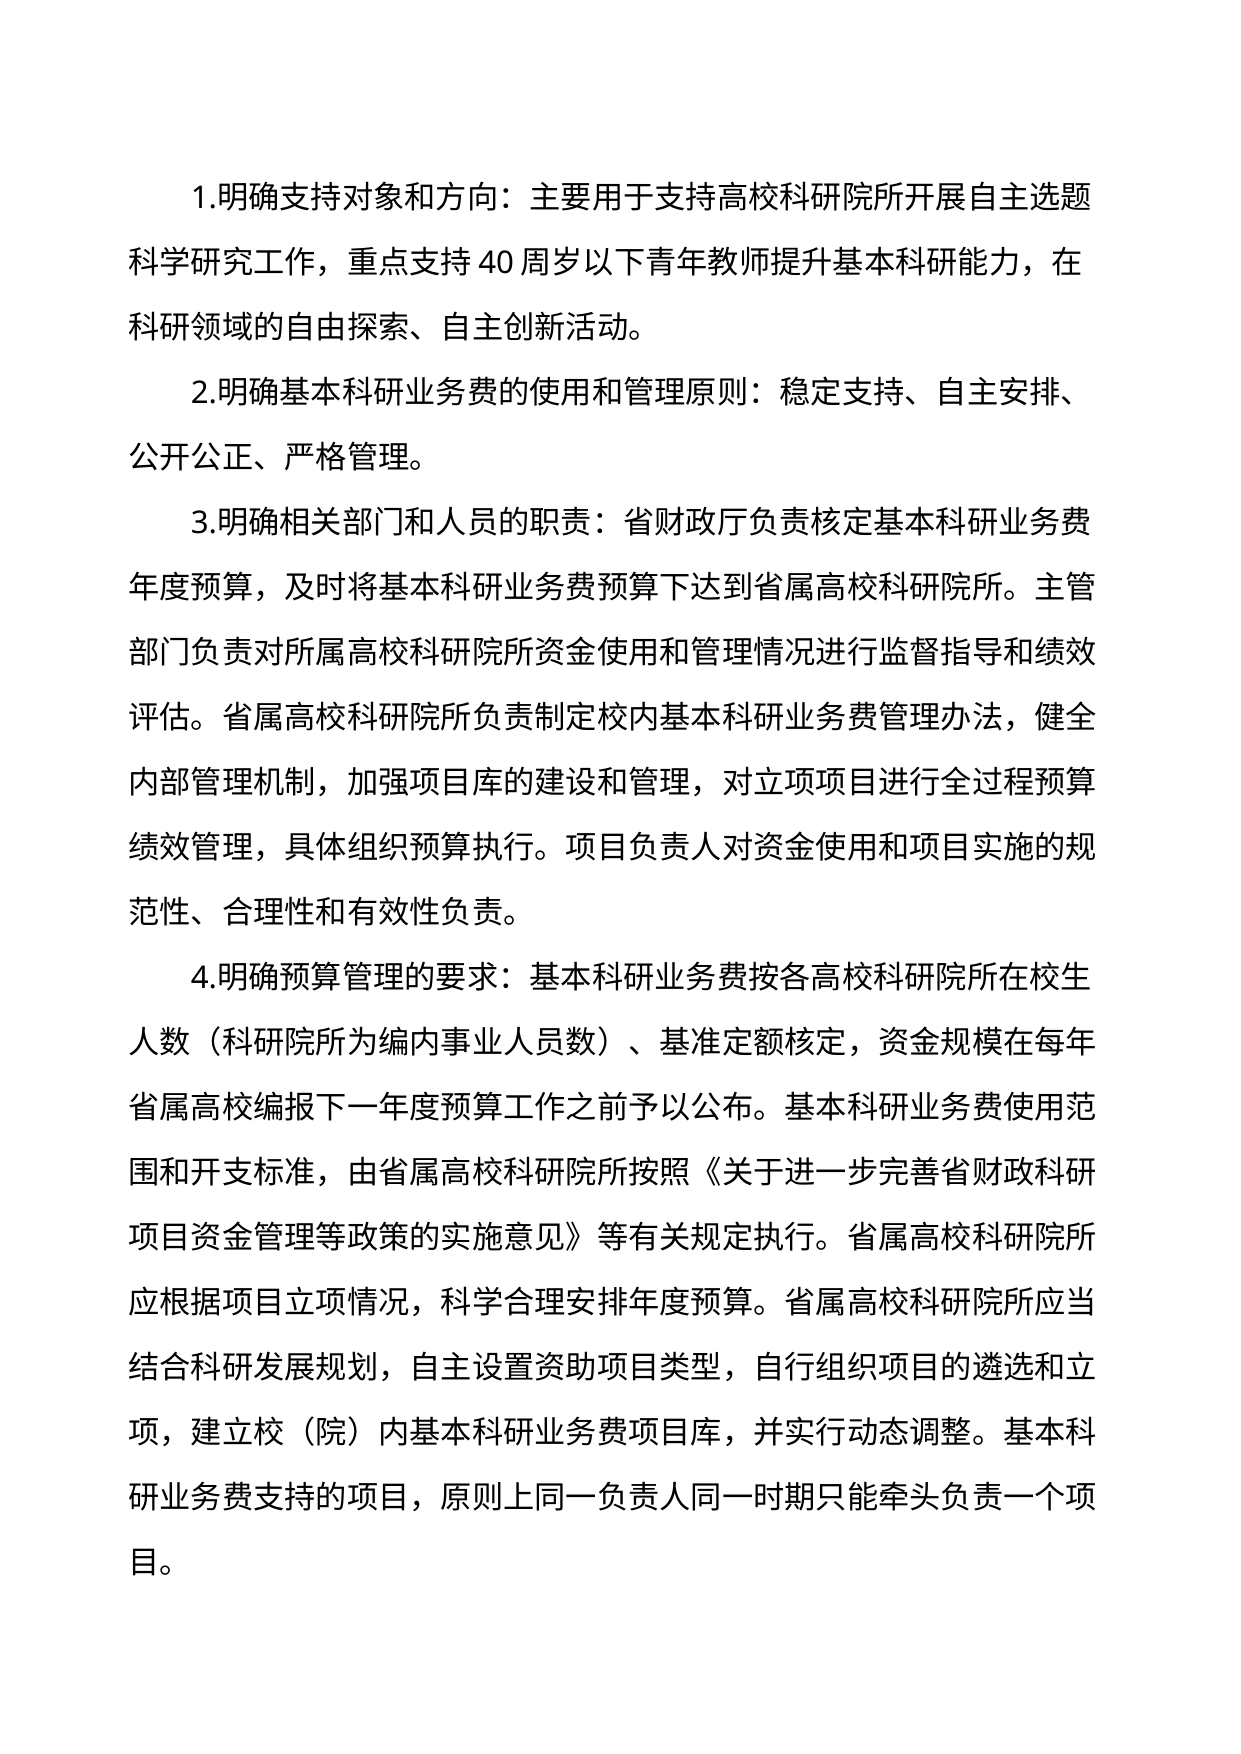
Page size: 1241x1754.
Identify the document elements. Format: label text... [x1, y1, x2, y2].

text 4.明确预算管理的要求：基本科研业务费按各高校科研院所在校生人数（科研院所为编内事业人员数）、基准定额核定，资金规模在每年省属高校编报下一年度预算工作之前予以公布。基本科研业务费使用范围和开支标准，由省属高校科研院所按照《关于进一步完善省财政科研项目资金管理等政策的实施意见》等有关规定执行。省属高校科研院所应根据项目立项情况，科学合理安排年度预算。省属高校科研院所应当结合科研发展规划，自主设置资助项目类型，自行组织项目的遴选和立项，建立校（院）内基本科研业务费项目库，并实行动态调整。基本科研业务费支持的项目，原则上同一负责人同一时期只能牵头负责一个项目。 [128, 942, 1112, 1592]
text 3.明确相关部门和人员的职责：省财政厅负责核定基本科研业务费年度预算，及时将基本科研业务费预算下达到省属高校科研院所。主管部门负责对所属高校科研院所资金使用和管理情况进行监督指导和绩效评估。省属高校科研院所负责制定校内基本科研业务费管理办法，健全内部管理机制，加强项目库的建设和管理，对立项项目进行全过程预算绩效管理，具体组织预算执行。项目负责人对资金使用和项目实施的规范性、合理性和有效性负责。 [128, 487, 1112, 942]
text 1.明确支持对象和方向：主要用于支持高校科研院所开展自主选题科学研究工作，重点支持40周岁以下青年教师提升基本科研能力，在科研领域的自由探索、自主创新活动。 [128, 162, 1112, 357]
text 2.明确基本科研业务费的使用和管理原则：稳定支持、自主安排、公开公正、严格管理。 [128, 357, 1112, 487]
